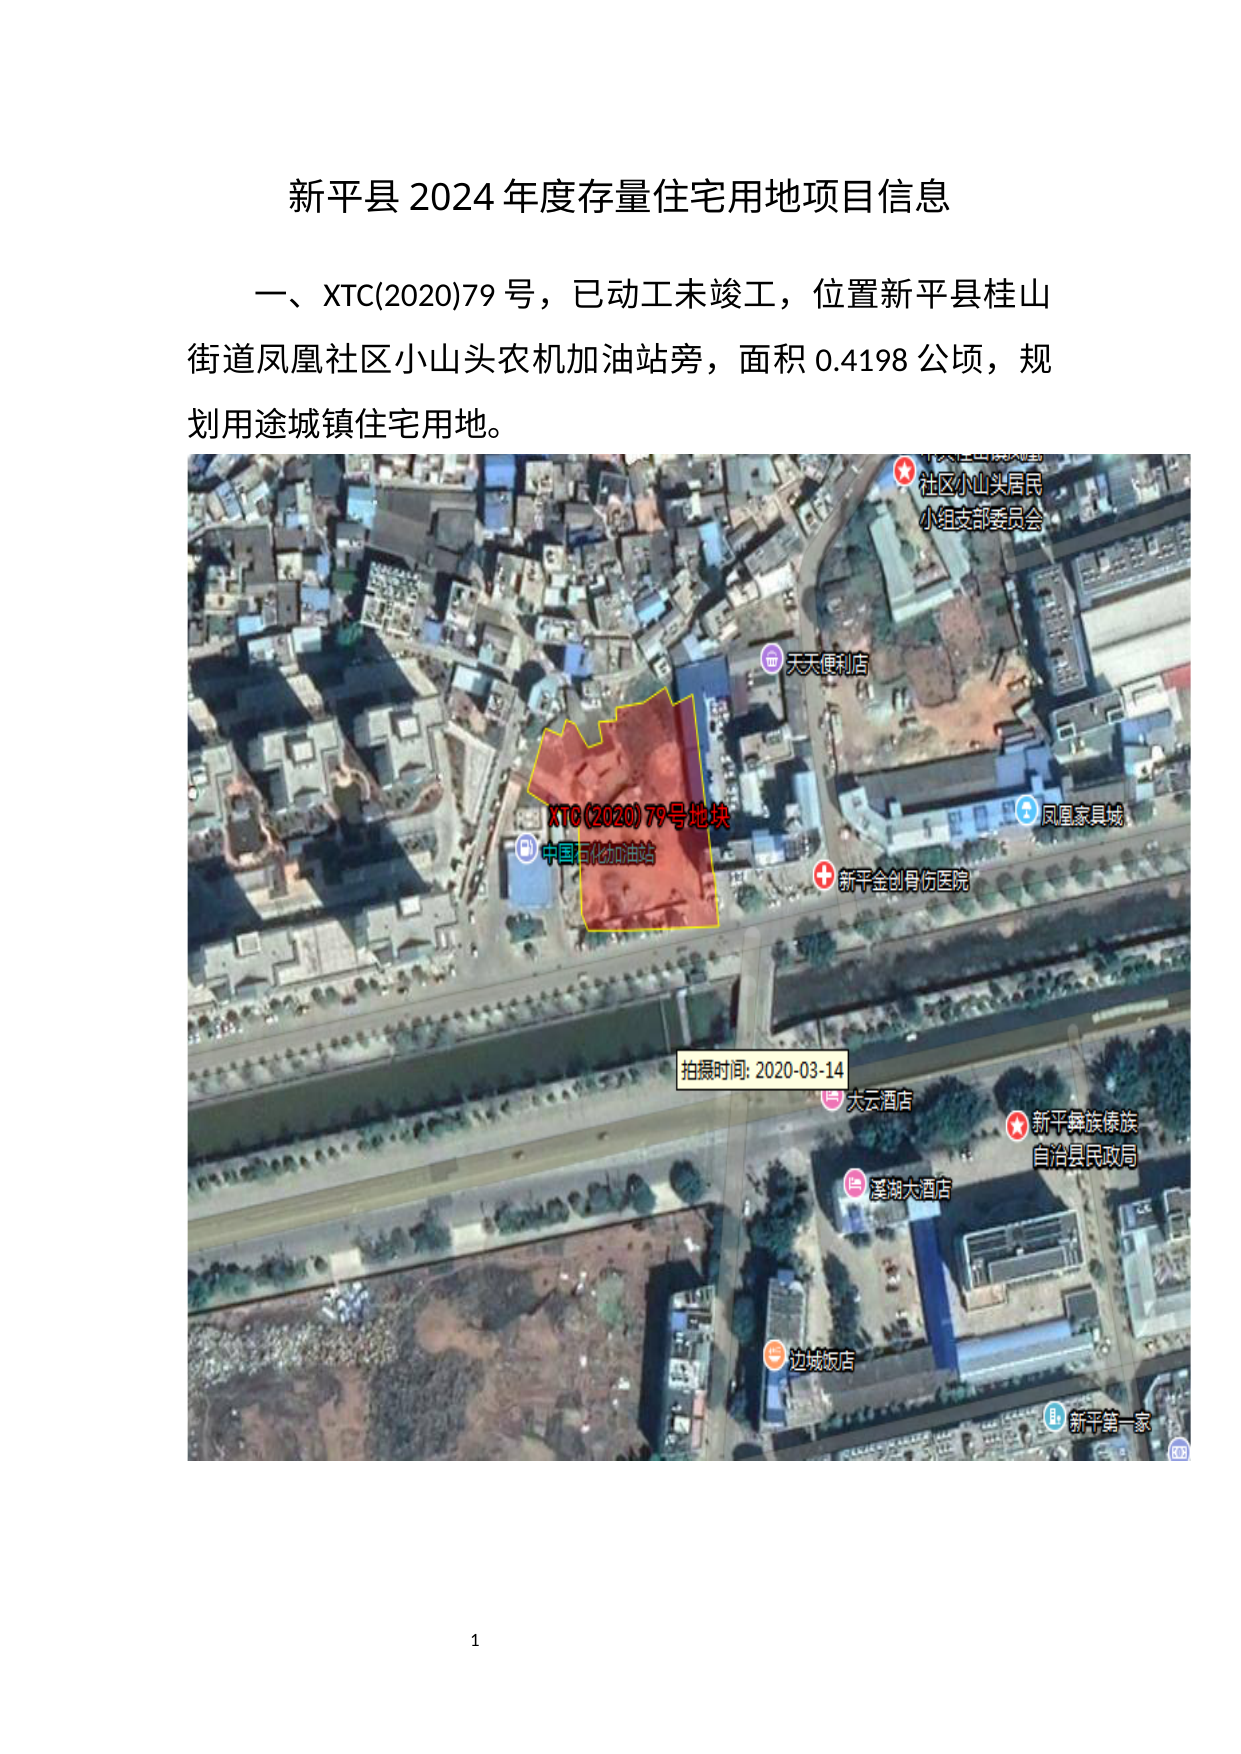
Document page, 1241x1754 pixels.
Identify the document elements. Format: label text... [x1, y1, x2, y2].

list 一、XTC(2020)79号，已动工未竣工，位置新平县桂山街道凤凰社区小山头农机加油站旁，面积0.4198公顷，规划用途城镇住宅用地。 [187, 259, 1053, 454]
text 新平县2024年度存量住宅用地项目信息 [187, 162, 1053, 227]
picture [187, 454, 1191, 1461]
